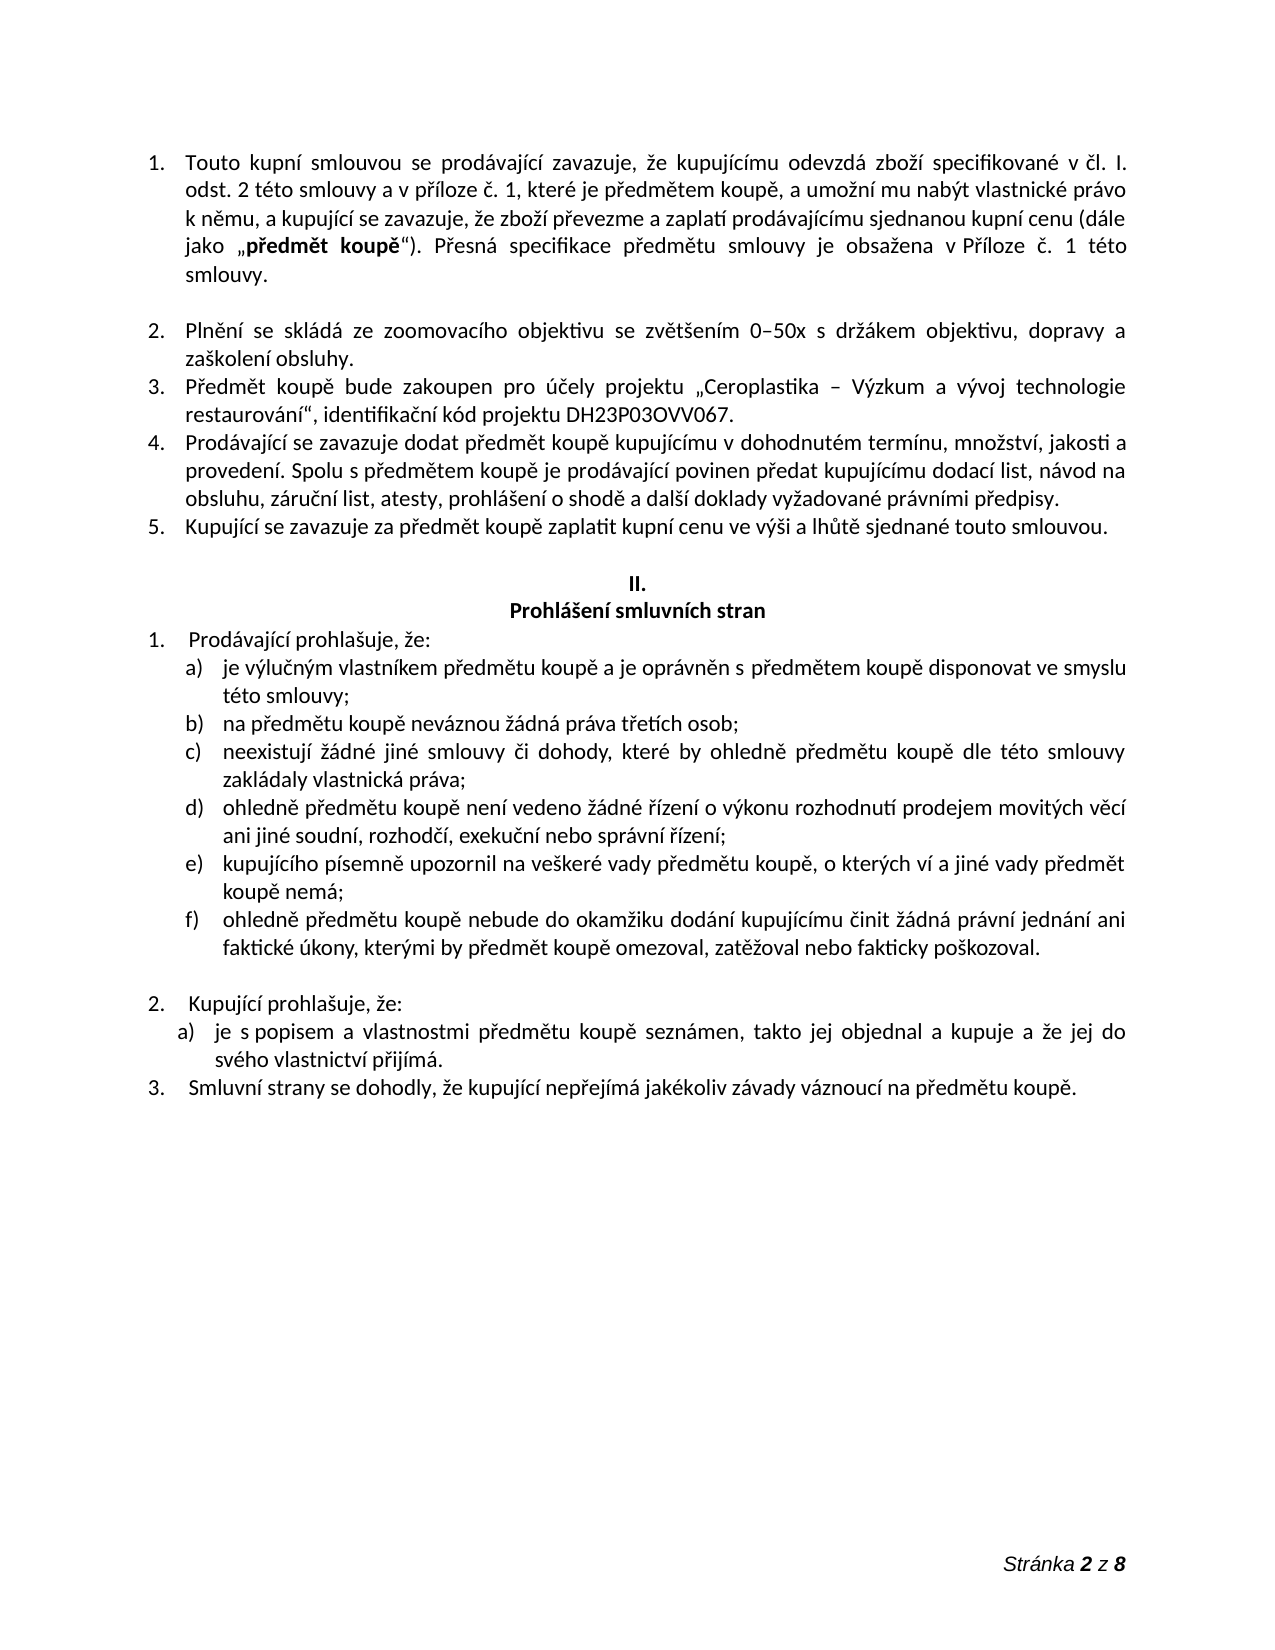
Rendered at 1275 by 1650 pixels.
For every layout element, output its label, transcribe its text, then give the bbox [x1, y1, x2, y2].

list Kupující prohlašuje, že: [148, 989, 1127, 1017]
list je výlučným vlastníkem předmětu koupě a je oprávněn s předmětem koupě disponovat ve smyslu této smlouvy; [185, 653, 1127, 709]
list Prodávající prohlašuje, že: [148, 625, 1127, 653]
list na předmětu koupě neváznou žádná práva třetích osob; [185, 709, 1127, 737]
list Smluvní strany se dohodly, že kupující nepřejímá jakékoliv závady váznoucí na předmětu koupě. [148, 1073, 1127, 1101]
list Prodávající se zavazuje dodat předmět koupě kupujícímu v dohodnutém termínu, množství, jakosti a provedení. Spolu s předmětem koupě je prodávající povinen předat kupujícímu dodací list, návod na obsluhu, záruční list, atesty, prohlášení o shodě a další doklady vyžadované právními předpisy. [148, 428, 1127, 512]
list neexistují žádné jiné smlouvy či dohody, které by ohledně předmětu koupě dle této smlouvy zakládaly vlastnická práva; [185, 737, 1127, 793]
list ohledně předmětu koupě nebude do okamžiku dodání kupujícímu činit žádná právní jednání ani faktické úkony, kterými by předmět koupě omezoval, zatěžoval nebo fakticky poškozoval. [185, 905, 1127, 961]
list Plnění se skládá ze zoomovacího objektivu se zvětšením 0–50x s držákem objektivu, dopravy a zaškolení obsluhy. [148, 316, 1127, 372]
list Předmět koupě bude zakoupen pro účely projektu „Ceroplastika – Výzkum a vývoj technologie restaurování“, identifikační kód projektu DH23P03OVV067. [148, 372, 1127, 428]
text II. [148, 569, 1127, 597]
text Prohlášení smluvních stran [148, 597, 1127, 625]
list kupujícího písemně upozornil na veškeré vady předmětu koupě, o kterých ví a jiné vady předmět koupě nemá; [185, 849, 1127, 905]
list Kupující se zavazuje za předmět koupě zaplatit kupní cenu ve výši a lhůtě sjednané touto smlouvou. [148, 512, 1127, 569]
list je s popisem a vlastnostmi předmětu koupě seznámen, takto jej objednal a kupuje a že jej do svého vlastnictví přijímá. [177, 1017, 1127, 1073]
list ohledně předmětu koupě není vedeno žádné řízení o výkonu rozhodnutí prodejem movitých věcí ani jiné soudní, rozhodčí, exekuční nebo správní řízení; [185, 793, 1127, 849]
list Touto kupní smlouvou se prodávající zavazuje, že kupujícímu odevzdá zboží specifikované v čl. I. odst. 2 této smlouvy a v příloze č. 1, které je předmětem koupě, a umožní mu nabýt vlastnické právo k němu, a kupující se zavazuje, že zboží převezme a zaplatí prodávajícímu sjednanou kupní cenu (dále jako „předmět koupě“). Přesná specifikace předmětu smlouvy je obsažena v Příloze č. 1 této smlouvy. [148, 148, 1127, 288]
